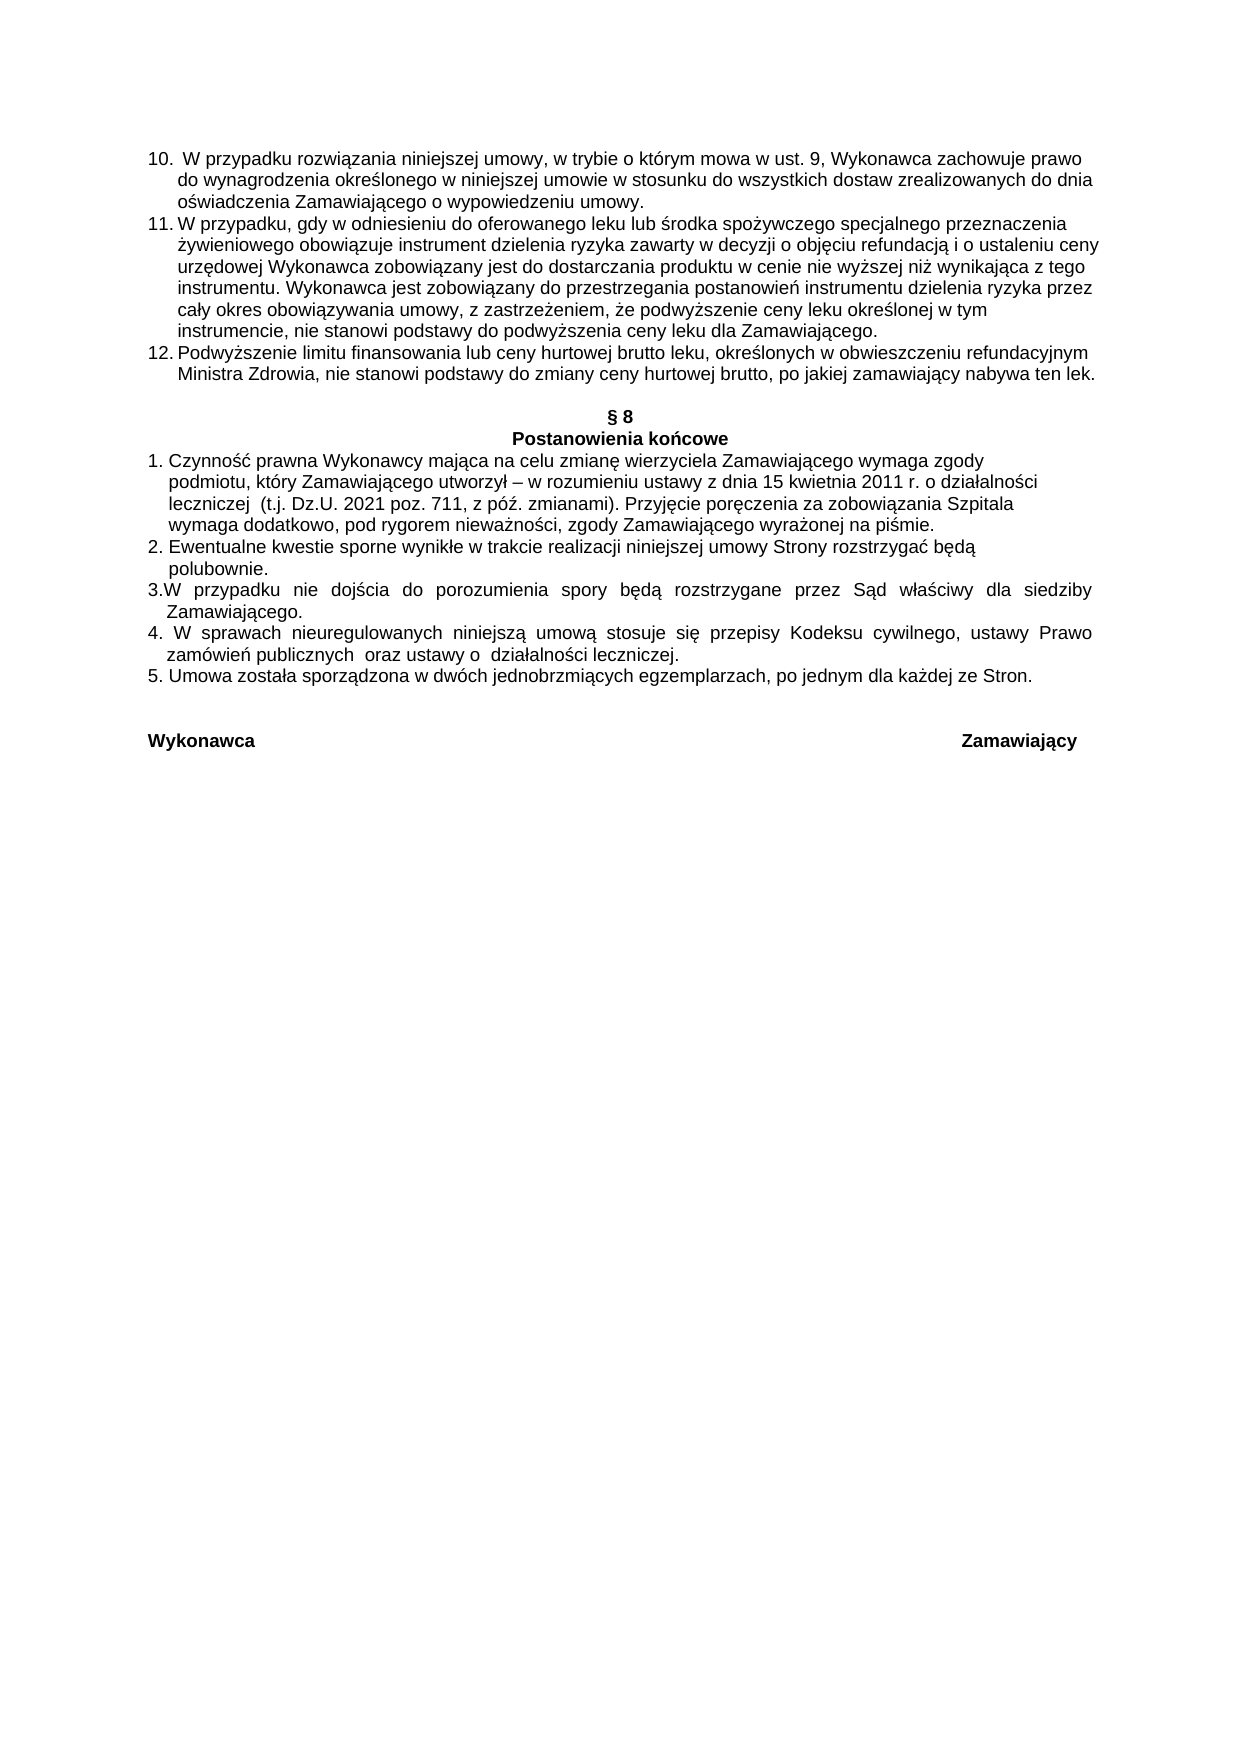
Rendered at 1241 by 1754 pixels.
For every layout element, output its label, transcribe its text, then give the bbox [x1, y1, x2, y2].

text wymaga dodatkowo, pod rygorem nieważności, zgody Zamawiającego wyrażonej na piśmie. [148, 514, 1107, 536]
list W przypadku rozwiązania niniejszej umowy, w trybie o którym mowa w ust. 9, Wykonawca zachowuje prawo do wynagrodzenia określonego w niniejszej umowie w stosunku do wszystkich dostaw zrealizowanych do dnia oświadczenia Zamawiającego o wypowiedzeniu umowy. [148, 148, 1101, 212]
text 4. W sprawach nieuregulowanych niniejszą umową stosuje się przepisy Kodeksu cywilnego, ustawy Prawo zamówień publicznych oraz ustawy o działalności leczniczej. [148, 622, 1093, 665]
text § 8 [148, 406, 1093, 428]
text Wykonawca Zamawiający [148, 730, 1093, 751]
list W przypadku, gdy w odniesieniu do oferowanego leku lub środka spożywczego specjalnego przeznaczenia żywieniowego obowiązuje instrument dzielenia ryzyka zawarty w decyzji o objęciu refundacją i o ustaleniu ceny urzędowej Wykonawca zobowiązany jest do dostarczania produktu w cenie nie wyższej niż wynikająca z tego instrumentu. Wykonawca jest zobowiązany do przestrzegania postanowień instrumentu dzielenia ryzyka przez cały okres obowiązywania umowy, z zastrzeżeniem, że podwyższenie ceny leku określonej w tym instrumencie, nie stanowi podstawy do podwyższenia ceny leku dla Zamawiającego. [148, 212, 1101, 342]
text 5. Umowa została sporządzona w dwóch jednobrzmiących egzemplarzach, po jednym dla każdej ze Stron. [148, 665, 1093, 687]
text leczniczej (t.j. Dz.U. 2021 poz. 711, z póź. zmianami). Przyjęcie poręczenia za zobowiązania Szpitala [148, 493, 1107, 514]
text podmiotu, który Zamawiającego utworzył – w rozumieniu ustawy z dnia 15 kwietnia 2011 r. o działalności [148, 471, 1107, 493]
text 1. Czynność prawna Wykonawcy mająca na celu zmianę wierzyciela Zamawiającego wymaga zgody [148, 449, 1107, 471]
text Postanowienia końcowe [148, 428, 1093, 449]
text 3.W przypadku nie dojścia do porozumienia spory będą rozstrzygane przez Sąd właściwy dla siedziby Zamawiającego. [148, 579, 1093, 622]
text polubownie. [148, 557, 1093, 579]
text 2. Ewentualne kwestie sporne wynikłe w trakcie realizacji niniejszej umowy Strony rozstrzygać będą [148, 536, 1093, 557]
list Podwyższenie limitu finansowania lub ceny hurtowej brutto leku, określonych w obwieszczeniu refundacyjnym Ministra Zdrowia, nie stanowi podstawy do zmiany ceny hurtowej brutto, po jakiej zamawiający nabywa ten lek. [148, 342, 1101, 385]
